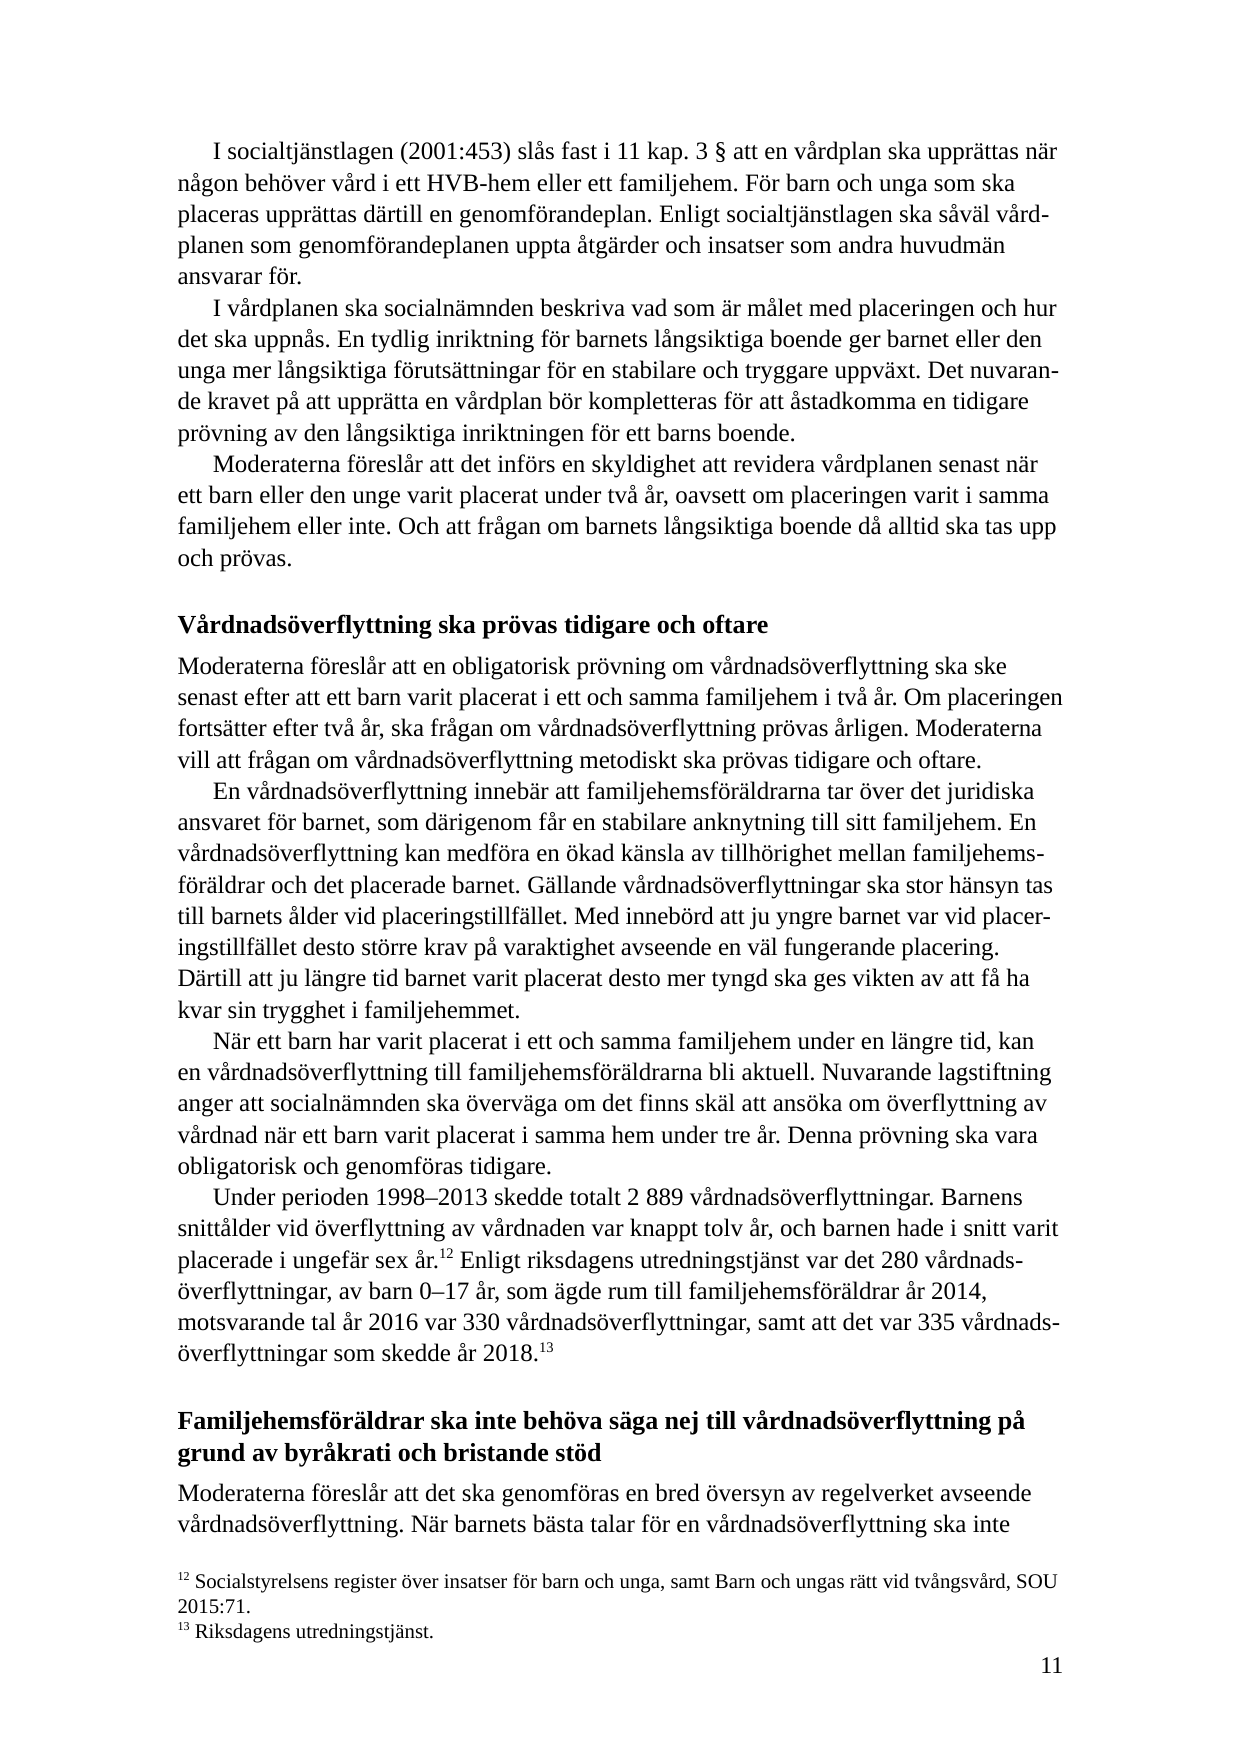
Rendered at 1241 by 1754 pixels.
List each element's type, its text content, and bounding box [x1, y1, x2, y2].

subtitle Familjehemsföräldrar ska inte behöva säga nej till vårdnadsöverflyttning på grund av byråkrati och bristande stöd [177, 1405, 1063, 1467]
subtitle Vårdnadsöverflyttning ska prövas tidigare och oftare [177, 609, 1063, 640]
text Under perioden 1998–2013 skedde totalt 2 889 vårdnadsöverflyttningar. Barnens snittålder vid överflyttning av vårdnaden var knappt tolv år, och barnen hade i snitt varit placerade i ungefär sex år. Enligt riksdagens utredningstjänst var det 280 vårdnadsöverflyttningar, av barn 0–17 år, som ägde rum till familjehemsföräldrar år 2014, motsvarande tal år 2016 var 330 vårdnadsöverflyttningar, samt att det var 335 vårdnadsöverflyttningar som skedde år 2018. [177, 1180, 1063, 1367]
text I socialtjänstlagen (2001:453) slås fast i 11 kap. 3 § att en vårdplan ska upprättas när någon behöver vård i ett HVB-hem eller ett familjehem. För barn och unga som ska placeras upprättas därtill en genomförandeplan. Enligt socialtjänstlagen ska såväl vårdplanen som genomförandeplanen uppta åtgärder och insatser som andra huvudmän ansvarar för. [177, 134, 1063, 290]
text En vårdnadsöverflyttning innebär att familjehemsföräldrarna tar över det juridiska ansvaret för barnet, som därigenom får en stabilare anknytning till sitt familjehem. En vårdnadsöverflyttning kan medföra en ökad känsla av tillhörighet mellan familjehemsföräldrar och det placerade barnet. Gällande vårdnadsöverflyttningar ska stor hänsyn tas till barnets ålder vid placeringstillfället. Med innebörd att ju yngre barnet var vid placeringstillfället desto större krav på varaktighet avseende en väl fungerande placering. Därtill att ju längre tid barnet varit placerat desto mer tyngd ska ges vikten av att få ha kvar sin trygghet i familjehemmet. [177, 773, 1063, 1023]
text När ett barn har varit placerat i ett och samma familjehem under en längre tid, kan en vårdnadsöverflyttning till familjehemsföräldrarna bli aktuell. Nuvarande lagstiftning anger att socialnämnden ska överväga om det finns skäl att ansöka om överflyttning av vårdnad när ett barn varit placerat i samma hem under tre år. Denna prövning ska vara obligatorisk och genomföras tidigare. [177, 1023, 1063, 1180]
text Moderaterna föreslår att det införs en skyldighet att revidera vårdplanen senast när ett barn eller den unge varit placerat under två år, oavsett om placeringen varit i samma familjehem eller inte. Och att frågan om barnets långsiktiga boende då alltid ska tas upp och prövas. [177, 446, 1063, 571]
text Moderaterna föreslår att en obligatorisk prövning om vårdnadsöverflyttning ska ske senast efter att ett barn varit placerat i ett och samma familjehem i två år. Om placeringen fortsätter efter två år, ska frågan om vårdnadsöverflyttning prövas årligen. Moderaterna vill att frågan om vårdnadsöverflyttning metodiskt ska prövas tidigare och oftare. [177, 648, 1063, 773]
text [177, 1476, 1063, 1538]
text I vårdplanen ska socialnämnden beskriva vad som är målet med placeringen och hur det ska uppnås. En tydlig inriktning för barnets långsiktiga boende ger barnet eller den unga mer långsiktiga förutsättningar för en stabilare och tryggare uppväxt. Det nuvarande kravet på att upprätta en vårdplan bör kompletteras för att åstadkomma en tidigare prövning av den långsiktiga inriktningen för ett barns boende. [177, 290, 1063, 446]
